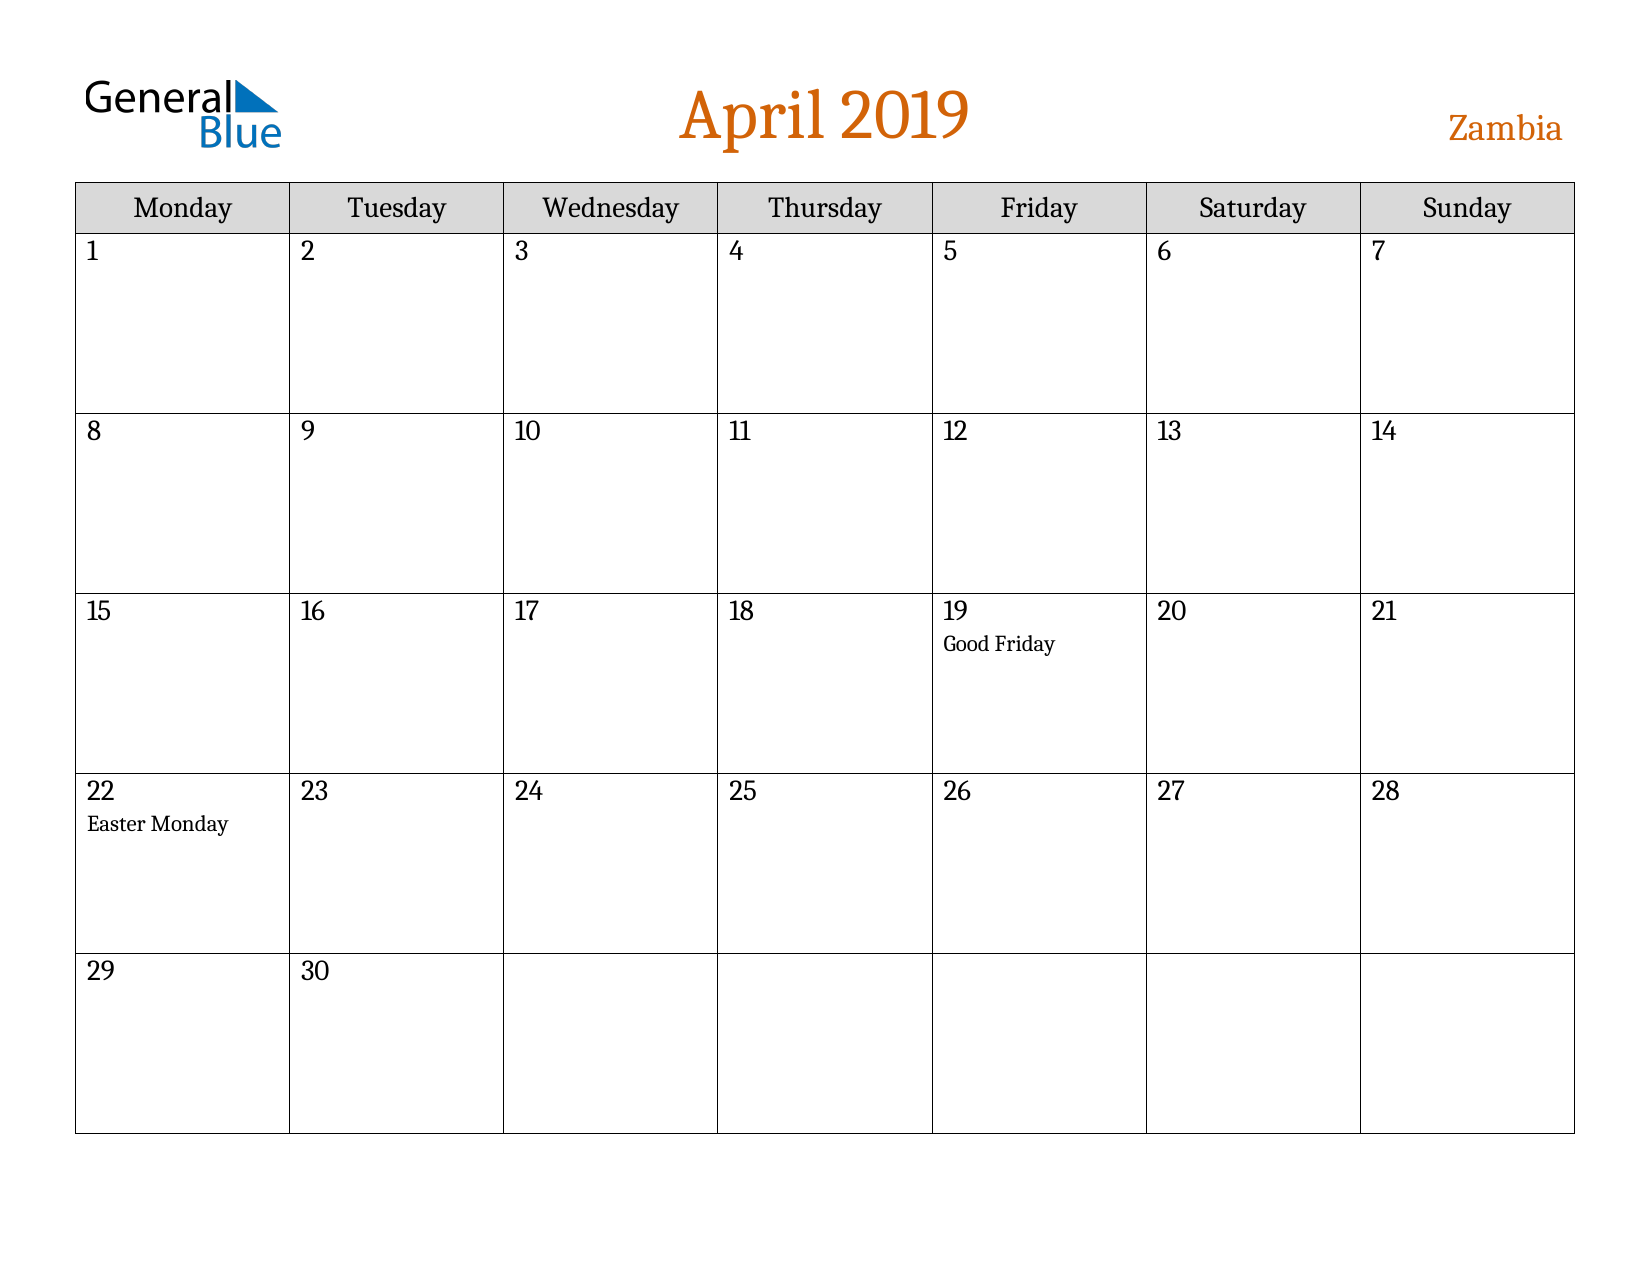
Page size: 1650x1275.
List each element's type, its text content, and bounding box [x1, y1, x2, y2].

table_cell [290, 630, 503, 773]
table_cell 17 [504, 594, 717, 630]
table_cell [504, 630, 717, 773]
table_cell [290, 990, 503, 1133]
table_cell Sunday [1361, 183, 1574, 233]
table_cell [76, 630, 289, 773]
table_cell Tuesday [290, 183, 503, 233]
table_cell [1361, 630, 1574, 773]
table_cell 23 [290, 774, 503, 810]
table_cell 12 [933, 414, 1146, 450]
table_cell 18 [718, 594, 932, 630]
table_cell [1147, 954, 1360, 990]
table_cell [504, 954, 717, 990]
table_cell [718, 954, 932, 990]
table_cell [1147, 270, 1360, 413]
table_cell [290, 810, 503, 953]
table_cell [718, 810, 932, 953]
table_cell 29 [76, 954, 289, 990]
table_cell 27 [1147, 774, 1360, 810]
table_cell [76, 450, 289, 593]
table_cell Good Friday [933, 630, 1146, 773]
table_cell [1361, 270, 1574, 413]
table_cell 4 [718, 234, 932, 270]
table_cell 7 [1361, 234, 1574, 270]
table_cell [933, 954, 1146, 990]
table_cell Friday [933, 183, 1146, 233]
table_cell [1147, 810, 1360, 953]
table_cell Saturday [1147, 183, 1360, 233]
table_cell [1147, 630, 1360, 773]
table_cell [504, 270, 717, 413]
table_cell 13 [1147, 414, 1360, 450]
table_cell 2 [290, 234, 503, 270]
table_cell [504, 810, 717, 953]
table_cell 26 [933, 774, 1146, 810]
table_cell 5 [933, 234, 1146, 270]
table_cell [933, 810, 1146, 953]
table_cell [1147, 990, 1360, 1133]
table_cell 6 [1147, 234, 1360, 270]
table_cell [1147, 450, 1360, 593]
table_cell [933, 270, 1146, 413]
table_cell [76, 990, 289, 1133]
table_cell [1361, 990, 1574, 1133]
table_cell 9 [290, 414, 503, 450]
table_cell Wednesday [504, 183, 717, 233]
table_cell 28 [1361, 774, 1574, 810]
table_cell [504, 990, 717, 1133]
table_cell 3 [504, 234, 717, 270]
table_cell 24 [504, 774, 717, 810]
picture [86, 80, 281, 148]
table_cell 10 [504, 414, 717, 450]
table_cell [933, 450, 1146, 593]
table_header [76, 75, 503, 182]
table_cell [718, 450, 932, 593]
table_cell 30 [290, 954, 503, 990]
table_cell [933, 990, 1146, 1133]
table_cell [1361, 810, 1574, 953]
table_cell 22 [76, 774, 289, 810]
table_cell [76, 270, 289, 413]
table_cell 19 [933, 594, 1146, 630]
table_cell 20 [1147, 594, 1360, 630]
table_cell [290, 270, 503, 413]
table_cell [718, 270, 932, 413]
table_cell [718, 630, 932, 773]
table_cell 16 [290, 594, 503, 630]
table_cell [1361, 450, 1574, 593]
table_cell 21 [1361, 594, 1574, 630]
table_cell 8 [76, 414, 289, 450]
table_cell Easter Monday [76, 810, 289, 953]
table_cell [718, 990, 932, 1133]
table_header April 2019 [504, 75, 1146, 182]
table_cell Monday [76, 183, 289, 233]
table_cell 14 [1361, 414, 1574, 450]
table_header Zambia [1146, 75, 1574, 182]
table_cell 25 [718, 774, 932, 810]
table_cell 15 [76, 594, 289, 630]
table_cell [1361, 954, 1574, 990]
table_cell Thursday [718, 183, 932, 233]
table_cell [290, 450, 503, 593]
table_cell 1 [76, 234, 289, 270]
table_cell [504, 450, 717, 593]
table_cell 11 [718, 414, 932, 450]
